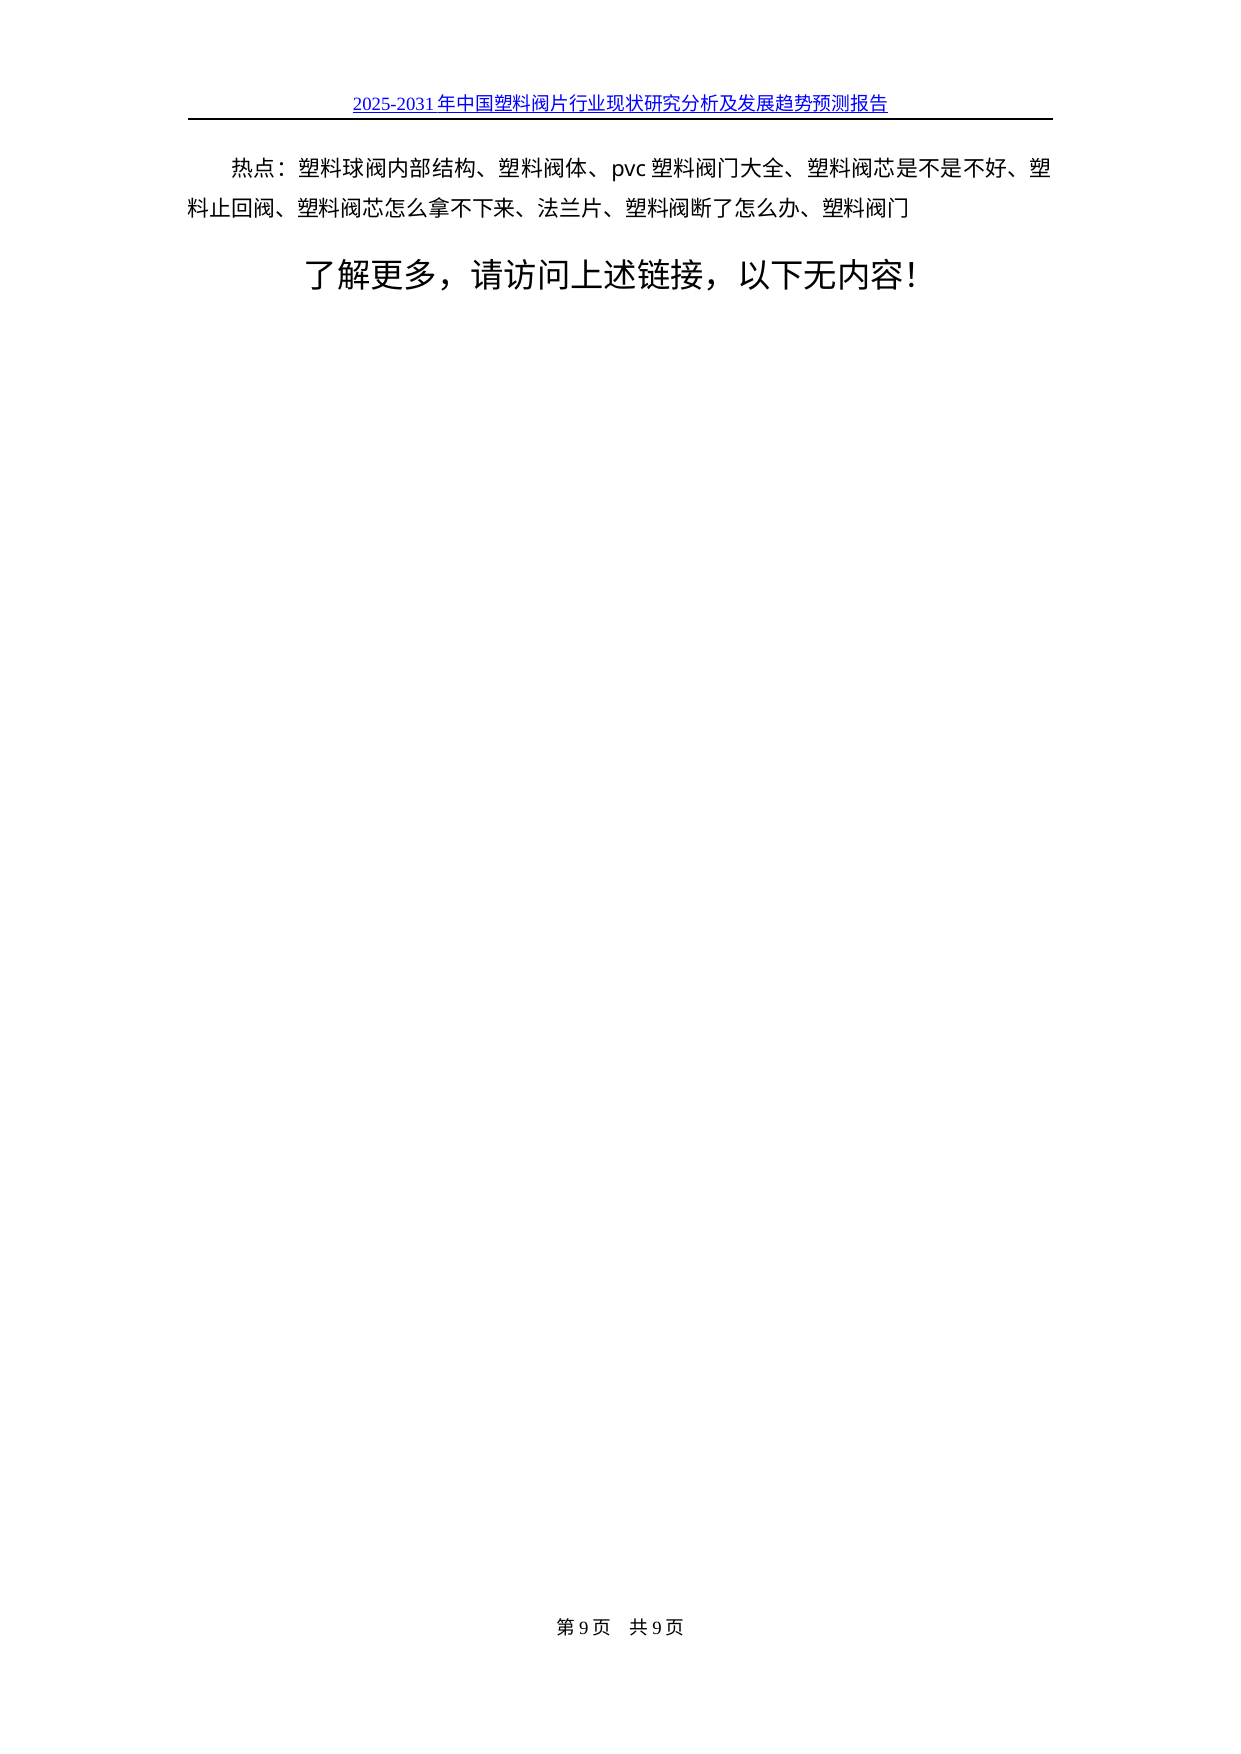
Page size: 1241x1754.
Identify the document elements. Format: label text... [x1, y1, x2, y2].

title 了解更多，请访问上述链接，以下无内容！ [187, 241, 1053, 306]
text 热点：塑料球阀内部结构、塑料阀体、pvc塑料阀门大全、塑料阀芯是不是不好、塑料止回阀、塑料阀芯怎么拿不下来、法兰片、塑料阀断了怎么办、塑料阀门 [187, 150, 1053, 223]
